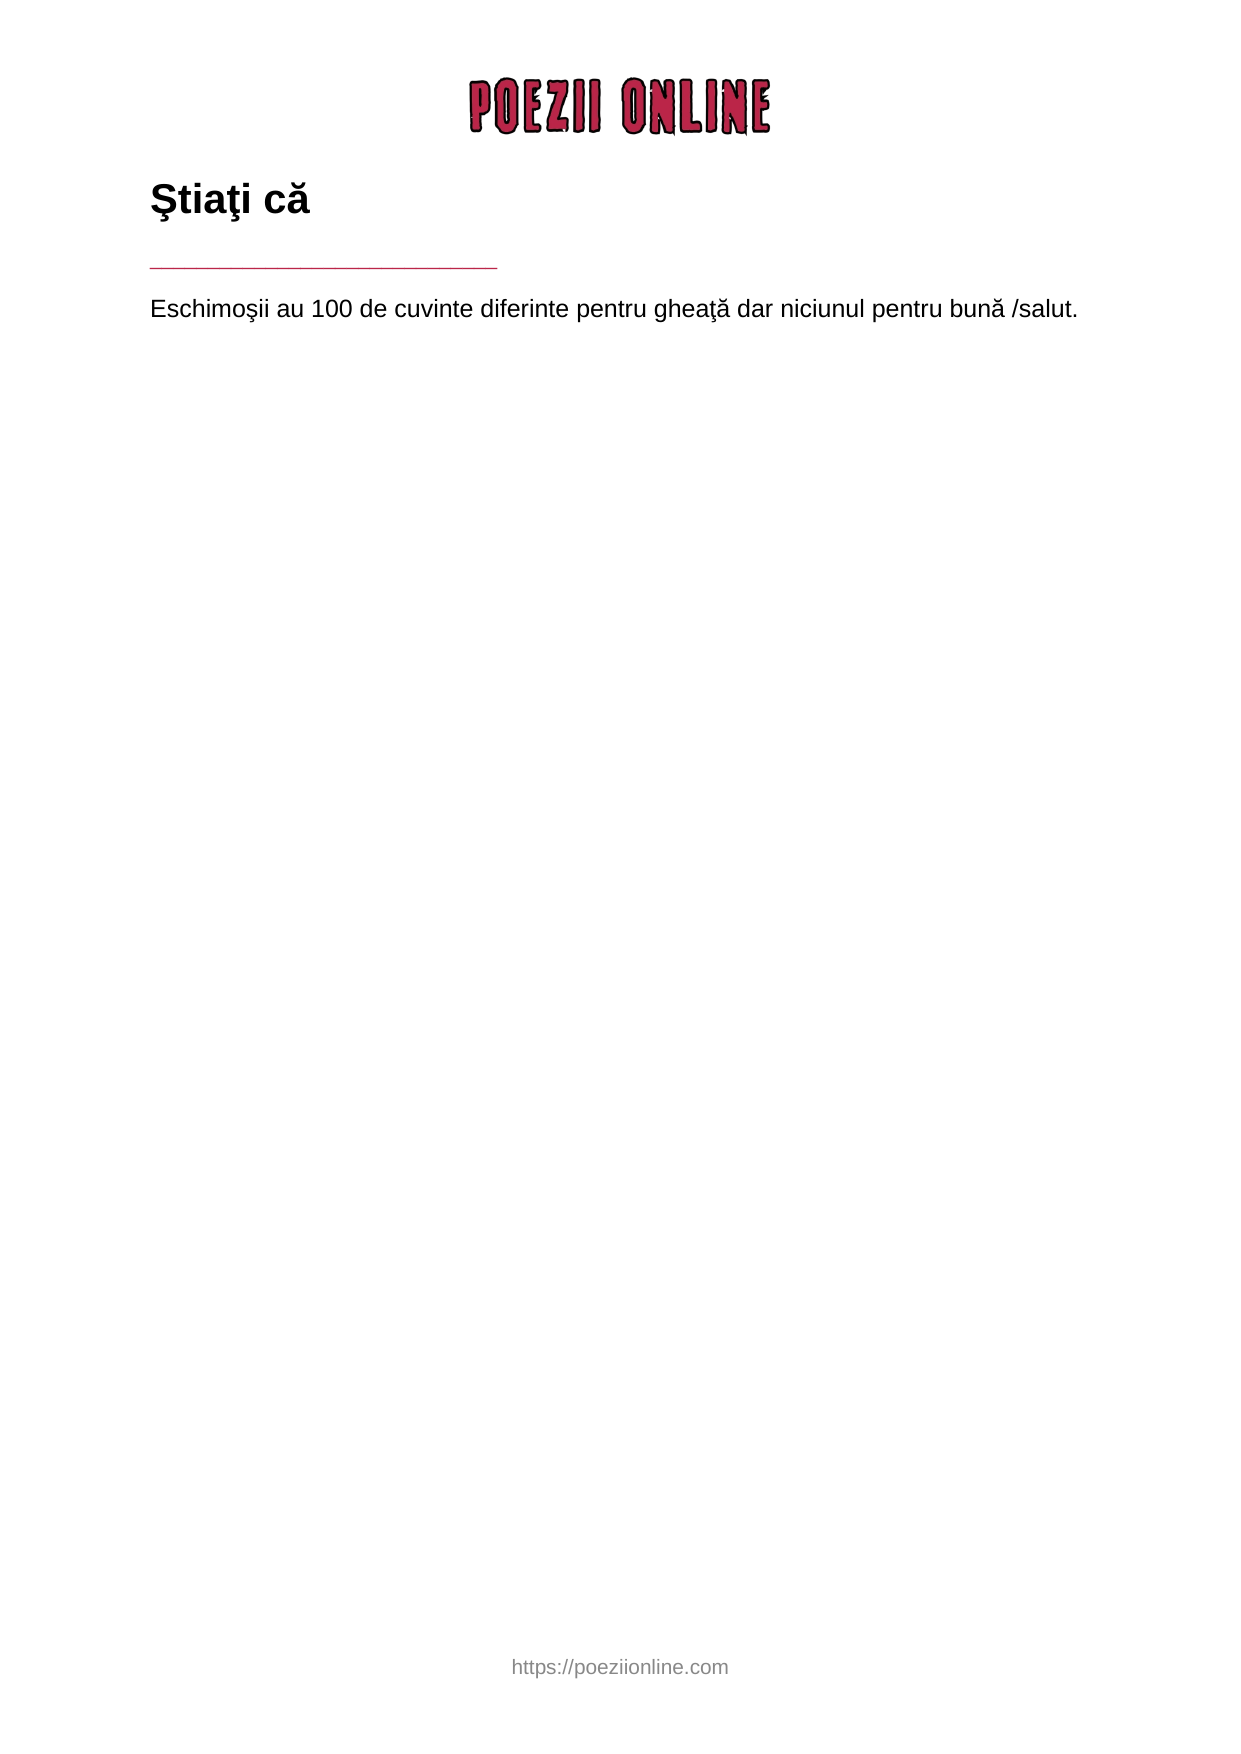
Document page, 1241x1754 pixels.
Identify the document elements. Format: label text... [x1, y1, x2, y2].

text Eschimoşii au 100 de cuvinte diferinte pentru gheaţă dar niciunul pentru bună /salut. [150, 294, 1090, 322]
text Ştiaţi că [150, 174, 1090, 222]
picture [463, 74, 777, 138]
text ______________________________ [150, 246, 1090, 270]
